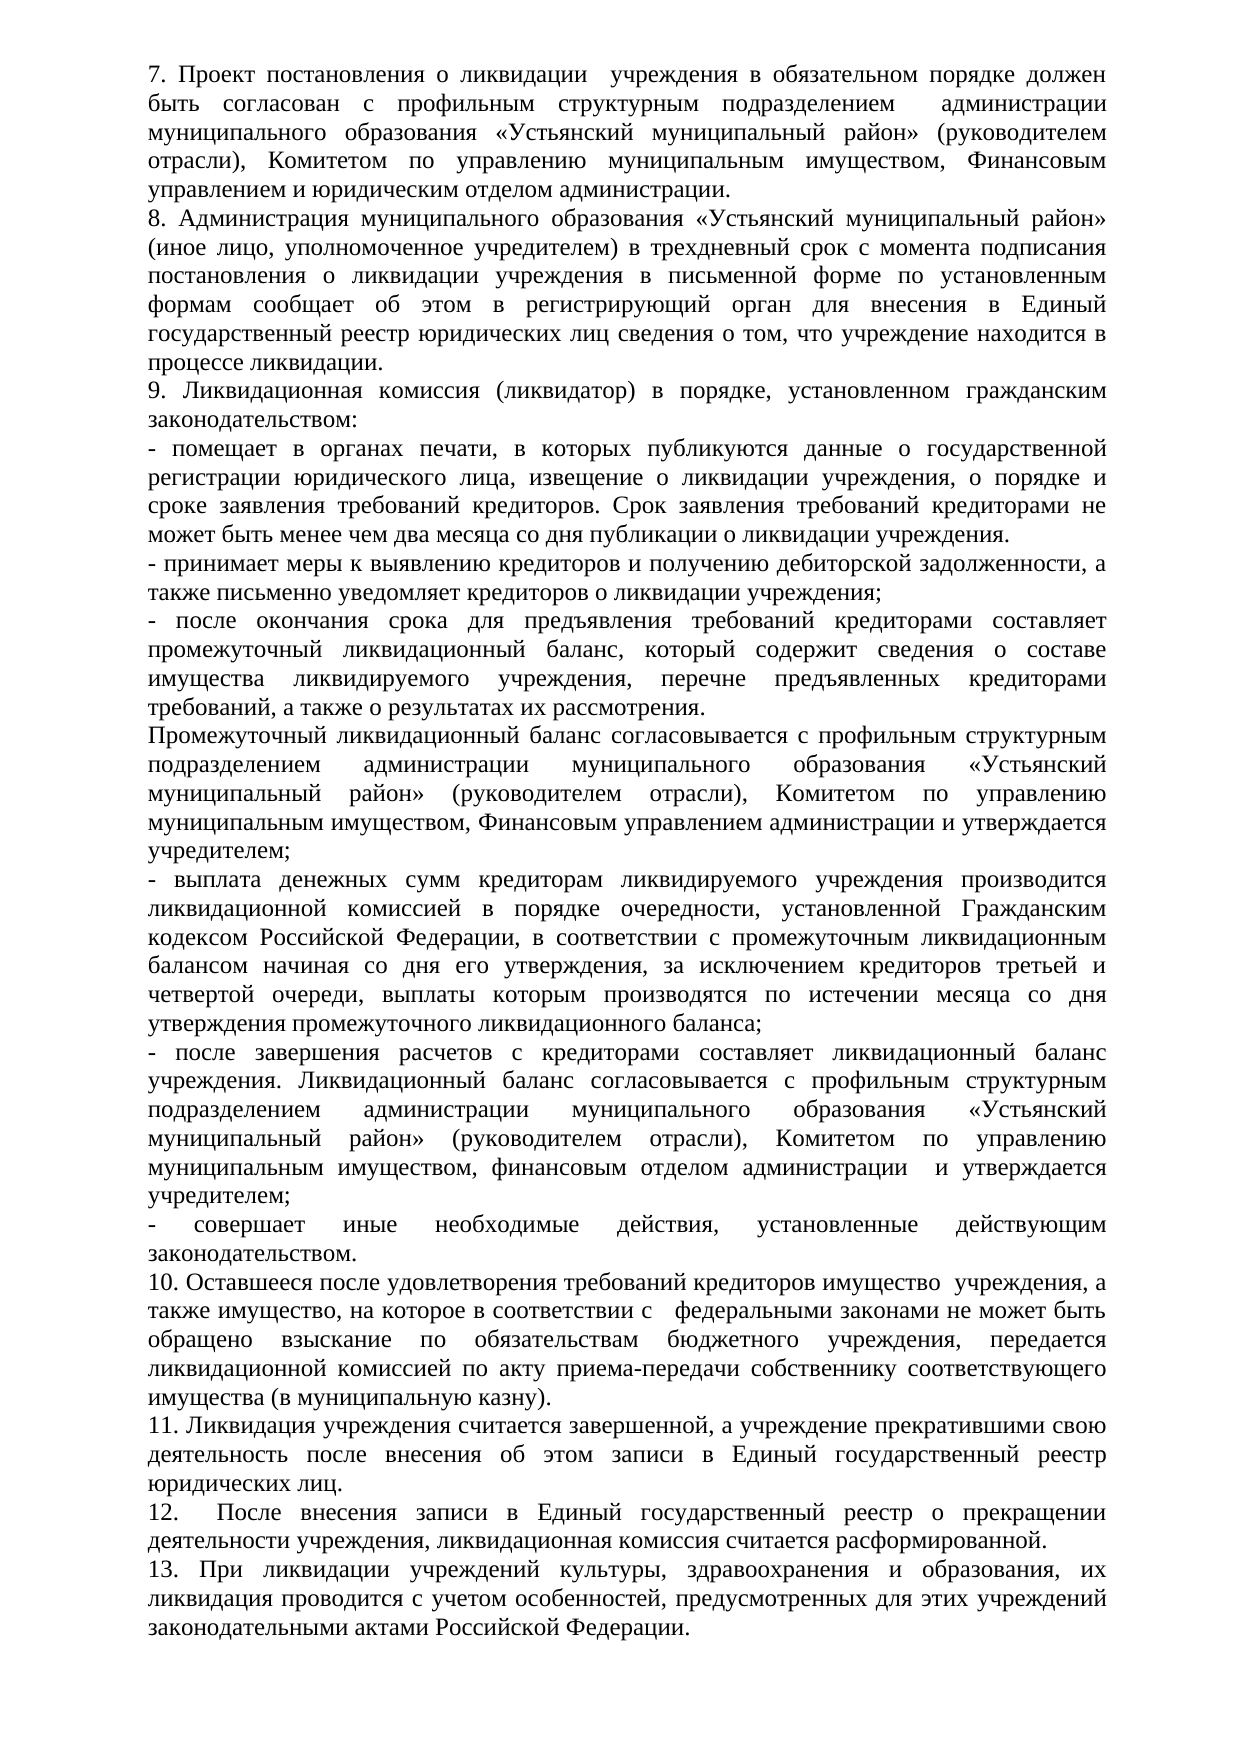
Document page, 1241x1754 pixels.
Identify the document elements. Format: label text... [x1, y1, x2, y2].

text - после завершения расчетов с кредиторами составляет ликвидационный баланс учреждения. Ликвидационный баланс согласовывается с профильным структурным подразделением администрации муниципального образования «Устьянский муниципальный район» (руководителем отрасли), Комитетом по управлению муниципальным имуществом, финансовым отделом администрации и утверждается учредителем; [148, 1037, 1107, 1209]
text 11. Ликвидация учреждения считается завершенной, а учреждение прекратившими свою деятельность после внесения об этом записи в Единый государственный реестр юридических лиц. [148, 1410, 1107, 1497]
text 7. Проект постановления о ликвидации учреждения в обязательном порядке должен быть согласован с профильным структурным подразделением администрации муниципального образования «Устьянский муниципальный район» (руководителем отрасли), Комитетом по управлению муниципальным имуществом, Финансовым управлением и юридическим отделом администрации. [148, 59, 1107, 203]
text 12. После внесения записи в Единый государственный реестр о прекращении деятельности учреждения, ликвидационная комиссия считается расформированной. [148, 1497, 1107, 1554]
text - выплата денежных сумм кредиторам ликвидируемого учреждения производится ликвидационной комиссией в порядке очередности, установленной Гражданским кодексом Российской Федерации, в соответствии с промежуточным ликвидационным балансом начиная со дня его утверждения, за исключением кредиторов третьей и четвертой очереди, выплаты которым производятся по истечении месяца со дня утверждения промежуточного ликвидационного баланса; [148, 864, 1107, 1037]
text 9. Ликвидационная комиссия (ликвидатор) в порядке, установленном гражданским законодательством: [148, 375, 1107, 433]
text 10. Оставшееся после удовлетворения требований кредиторов имущество учреждения, а также имущество, на которое в соответствии с федеральными законами не может быть обращено взыскание по обязательствам бюджетного учреждения, передается ликвидационной комиссией по акту приема-передачи собственнику соответствующего имущества (в муниципальную казну). [148, 1267, 1107, 1410]
text - принимает меры к выявлению кредиторов и получению дебиторской задолженности, а также письменно уведомляет кредиторов о ликвидации учреждения; [148, 548, 1107, 605]
text - совершает иные необходимые действия, установленные действующим законодательством. [148, 1209, 1107, 1267]
text - помещает в органах печати, в которых публикуются данные о государственной регистрации юридического лица, извещение о ликвидации учреждения, о порядке и сроке заявления требований кредиторов. Срок заявления требований кредиторами не может быть менее чем два месяца со дня публикации о ликвидации учреждения. [148, 433, 1107, 548]
text 8. Администрация муниципального образования «Устьянский муниципальный район» (иное лицо, уполномоченное учредителем) в трехдневный срок с момента подписания постановления о ликвидации учреждения в письменной форме по установленным формам сообщает об этом в регистрирующий орган для внесения в Единый государственный реестр юридических лиц сведения о том, что учреждение находится в процессе ликвидации. [148, 203, 1107, 375]
text 13. При ликвидации учреждений культуры, здравоохранения и образования, их ликвидация проводится с учетом особенностей, предусмотренных для этих учреждений законодательными актами Российской Федерации. [148, 1554, 1107, 1640]
text - после окончания срока для предъявления требований кредиторами составляет промежуточный ликвидационный баланс, который содержит сведения о составе имущества ликвидируемого учреждения, перечне предъявленных кредиторами требований, а также о результатах их рассмотрения. [148, 605, 1107, 720]
text Промежуточный ликвидационный баланс согласовывается с профильным структурным подразделением администрации муниципального образования «Устьянский муниципальный район» (руководителем отрасли), Комитетом по управлению муниципальным имуществом, Финансовым управлением администрации и утверждается учредителем; [148, 720, 1107, 864]
